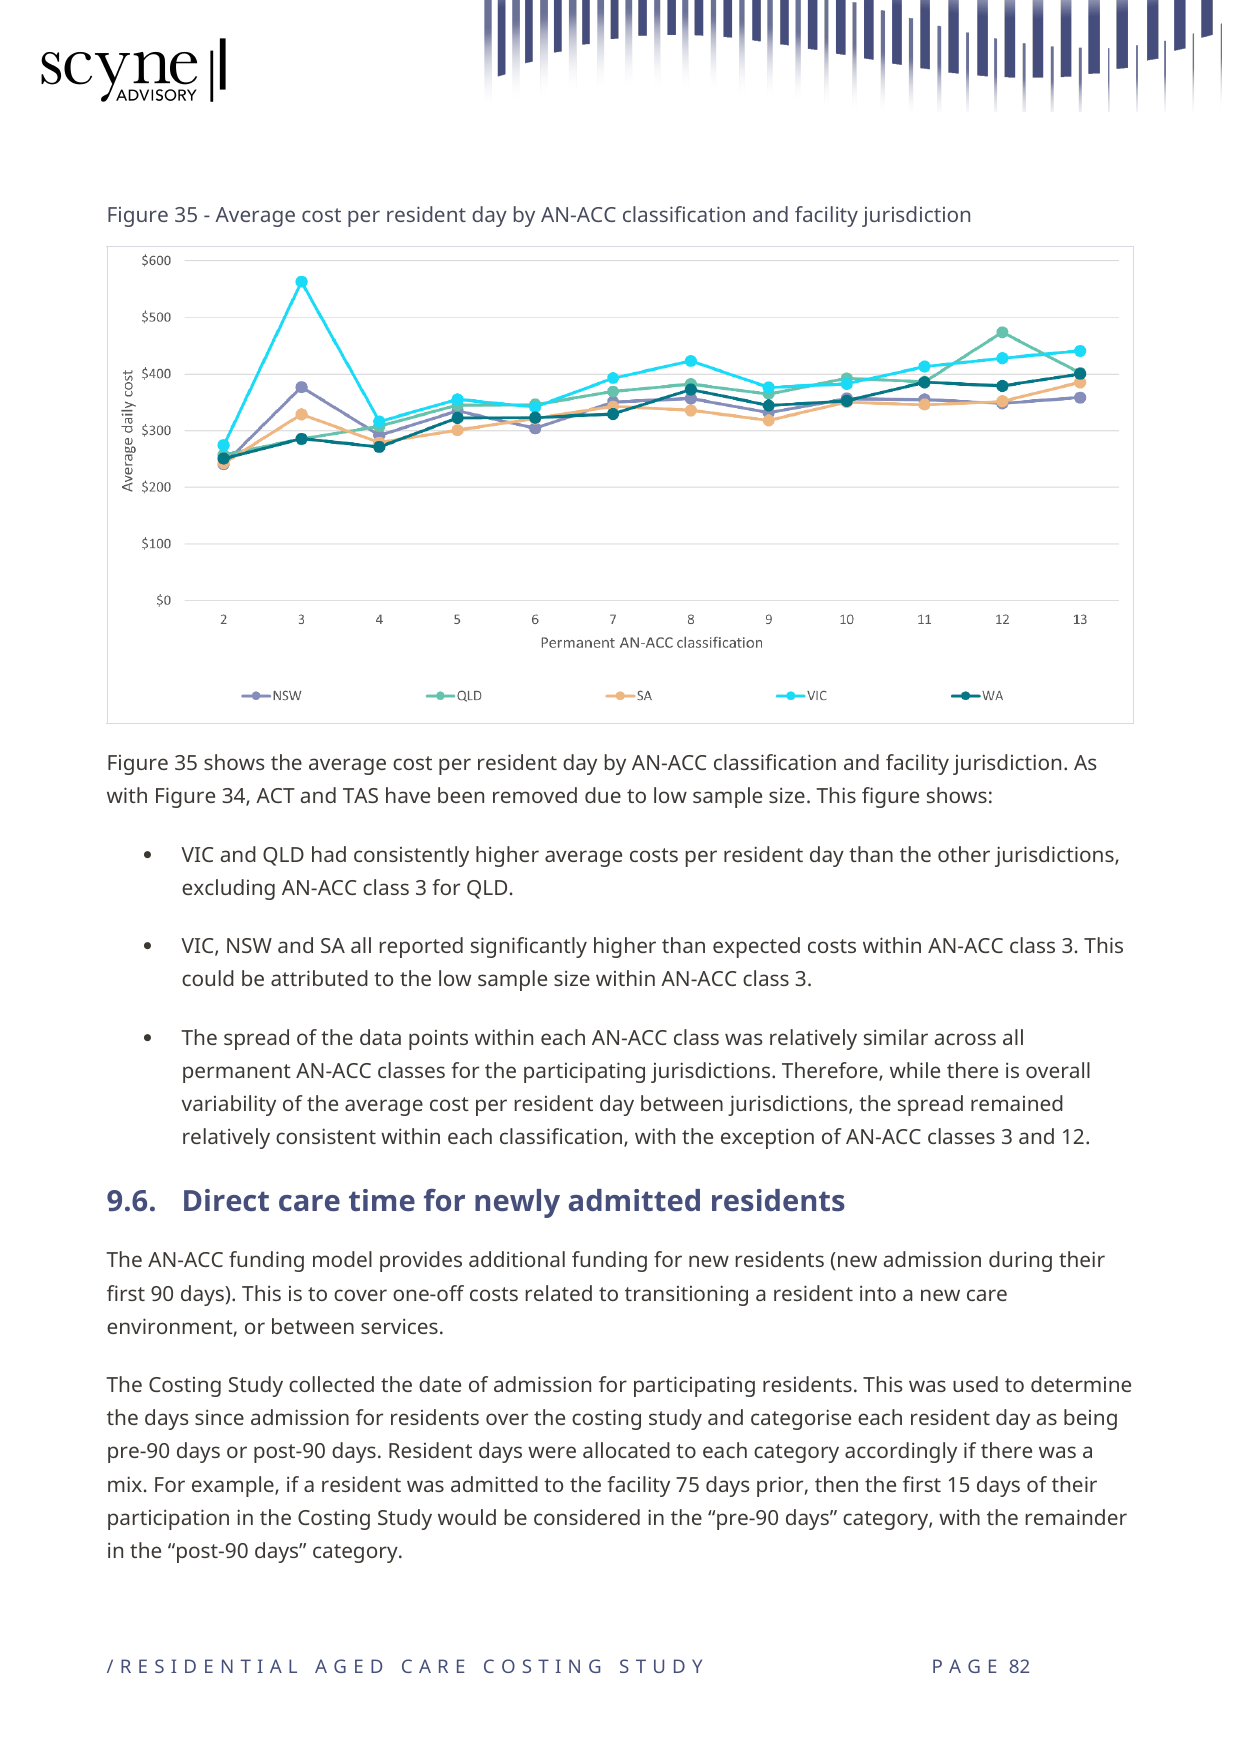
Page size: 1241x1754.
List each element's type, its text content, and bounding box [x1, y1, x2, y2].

text Figure 35 - Average cost per resident day by AN-ACC classification and facility jurisdiction [106, 200, 1134, 228]
text The Costing Study collected the date of admission for participating residents. This was used to determine the days since admission for residents over the costing study and categorise each resident day as being pre-90 days or post-90 days. Resident days were allocated to each category accordingly if there was a mix. For example, if a resident was admitted to the facility 75 days prior, then the first 15 days of their participation in the Costing Study would be considered in the “pre-90 days” category, with the remainder in the “post-90 days” category. [106, 1370, 1134, 1565]
list Figure 35 shows the average cost per resident day by AN-ACC classification and facility jurisdiction. As with Figure 34, ACT and TAS have been removed due to low sample size. This figure shows: [106, 748, 1134, 810]
list The spread of the data points within each AN-ACC class was relatively similar across all permanent AN-ACC classes for the participating jurisdictions. Therefore, while there is overall variability of the average cost per resident day between jurisdictions, the spread remained relatively consistent within each classification, with the exception of AN-ACC classes 3 and 12. [144, 1023, 1134, 1151]
text The AN-ACC funding model provides additional funding for new residents (new admission during their first 90 days). This is to cover one-off costs related to transitioning a resident into a new care environment, or between services. [106, 1245, 1134, 1340]
list VIC, NSW and SA all reported significantly higher than expected costs within AN-ACC class 3. This could be attributed to the low sample size within AN-ACC class 3. [144, 931, 1134, 993]
subtitle Direct care time for newly admitted residents [106, 1181, 1134, 1220]
picture [484, 0, 1222, 112]
picture [34, 26, 237, 109]
picture [108, 247, 1133, 723]
list VIC and QLD had consistently higher average costs per resident day than the other jurisdictions, excluding AN-ACC class 3 for QLD. [144, 840, 1134, 902]
